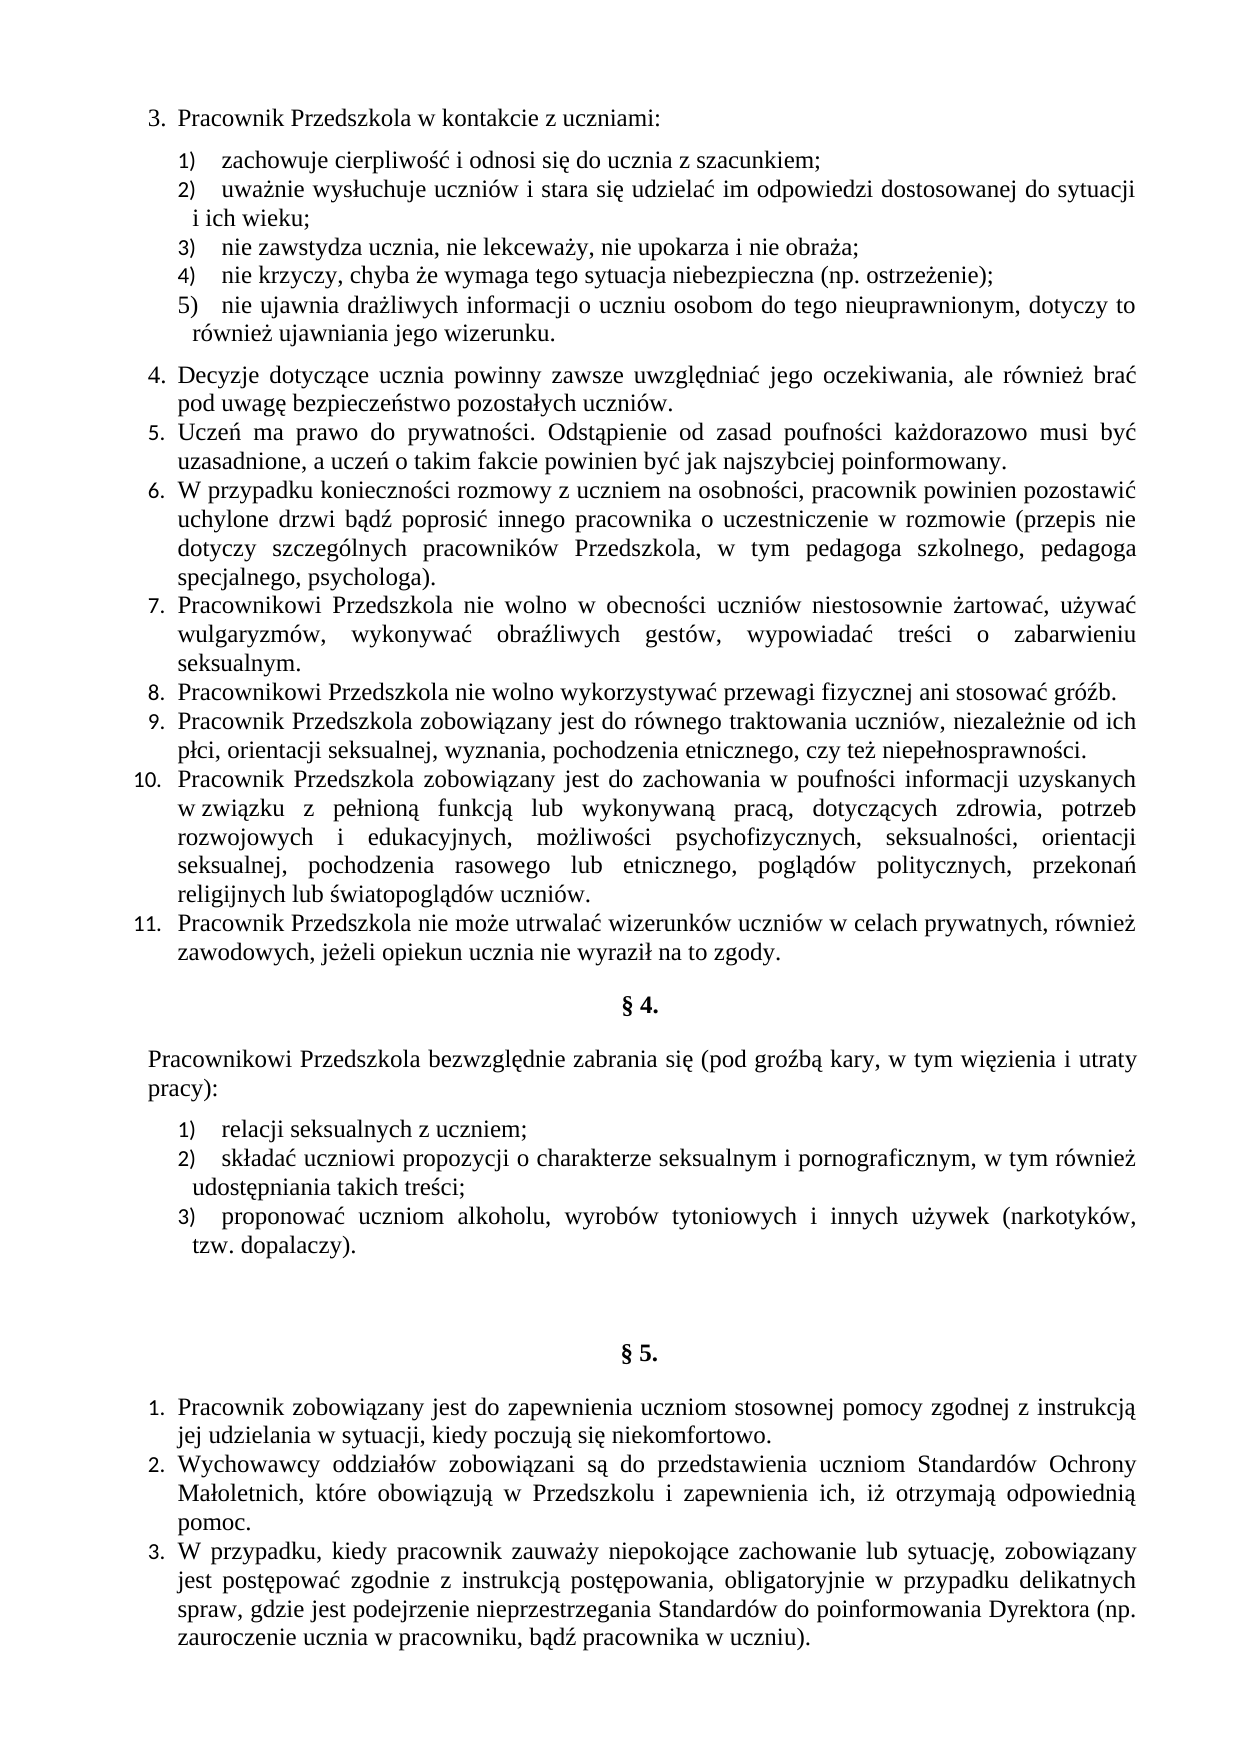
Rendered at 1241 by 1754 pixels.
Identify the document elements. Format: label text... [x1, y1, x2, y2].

text § 5. [148, 1338, 1137, 1367]
list nie zawstydza ucznia, nie lekceważy, nie upokarza i nie obraża; [177, 232, 1137, 261]
list nie ujawnia drażliwych informacji o uczniu osobom do tego nieuprawnionym, dotyczy to również ujawniania jego wizerunku. [177, 290, 1137, 347]
list Pracownikowi Przedszkola nie wolno wykorzystywać przewagi fizycznej ani stosować gróźb. [148, 677, 1137, 706]
list Pracownik zobowiązany jest do zapewnienia uczniom stosownej pomocy zgodnej z instrukcją jej udzielania w sytuacji, kiedy poczują się niekomfortowo. [148, 1392, 1137, 1449]
list proponować uczniom alkoholu, wyrobów tytoniowych i innych używek (narkotyków, tzw. dopalaczy). [177, 1201, 1137, 1259]
list relacji seksualnych z uczniem; [177, 1114, 1137, 1143]
list Pracownik Przedszkola zobowiązany jest do równego traktowania uczniów, niezależnie od ich płci, orientacji seksualnej, wyznania, pochodzenia etnicznego, czy też niepełnosprawności. [148, 706, 1137, 764]
list zachowuje cierpliwość i odnosi się do ucznia z szacunkiem; [177, 145, 1137, 174]
text § 4. [148, 991, 1137, 1019]
list Pracownik Przedszkola zobowiązany jest do zachowania w poufności informacji uzyskanych w związku z pełnioną funkcją lub wykonywaną pracą, dotyczących zdrowia, potrzeb rozwojowych i edukacyjnych, możliwości psychofizycznych, seksualności, orientacji seksualnej, pochodzenia rasowego lub etnicznego, poglądów politycznych, przekonań religijnych lub światopoglądów uczniów. [133, 764, 1137, 908]
list nie krzyczy, chyba że wymaga tego sytuacja niebezpieczna (np. ostrzeżenie); [177, 261, 1137, 290]
list Wychowawcy oddziałów zobowiązani są do przedstawienia uczniom Standardów Ochrony Małoletnich, które obowiązują w Przedszkolu i zapewnienia ich, iż otrzymają odpowiednią pomoc. [148, 1449, 1137, 1536]
list W przypadku konieczności rozmowy z uczniem na osobności, pracownik powinien pozostawić uchylone drzwi bądź poprosić innego pracownika o uczestniczenie w rozmowie (przepis nie dotyczy szczególnych pracowników Przedszkola, w tym pedagoga szkolnego, pedagoga specjalnego, psychologa). [148, 475, 1137, 590]
list W przypadku, kiedy pracownik zauważy niepokojące zachowanie lub sytuację, zobowiązany jest postępować zgodnie z instrukcją postępowania, obligatoryjnie w przypadku delikatnych spraw, gdzie jest podejrzenie nieprzestrzegania Standardów do poinformowania Dyrektora (np. zauroczenie ucznia w pracowniku, bądź pracownika w uczniu). [148, 1536, 1137, 1651]
list Pracownikowi Przedszkola nie wolno w obecności uczniów niestosownie żartować, używać wulgaryzmów, wykonywać obraźliwych gestów, wypowiadać treści o zabarwieniu seksualnym. [148, 590, 1137, 677]
list Pracownik Przedszkola nie może utrwalać wizerunków uczniów w celach prywatnych, również zawodowych, jeżeli opiekun ucznia nie wyraził na to zgody. [133, 908, 1137, 966]
list Uczeń ma prawo do prywatności. Odstąpienie od zasad poufności każdorazowo musi być uzasadnione, a uczeń o takim fakcie powinien być jak najszybciej poinformowany. [148, 417, 1137, 475]
list uważnie wysłuchuje uczniów i stara się udzielać im odpowiedzi dostosowanej do sytuacji i ich wieku; [177, 174, 1137, 232]
list składać uczniowi propozycji o charakterze seksualnym i pornograficznym, w tym również udostępniania takich treści; [177, 1143, 1137, 1201]
text Pracownikowi Przedszkola bezwzględnie zabrania się (pod groźbą kary, w tym więzienia i utraty pracy): [148, 1044, 1137, 1102]
list Decyzje dotyczące ucznia powinny zawsze uwzględniać jego oczekiwania, ale również brać pod uwagę bezpieczeństwo pozostałych uczniów. [148, 360, 1137, 417]
list Pracownik Przedszkola w kontakcie z uczniami: [148, 103, 1137, 132]
